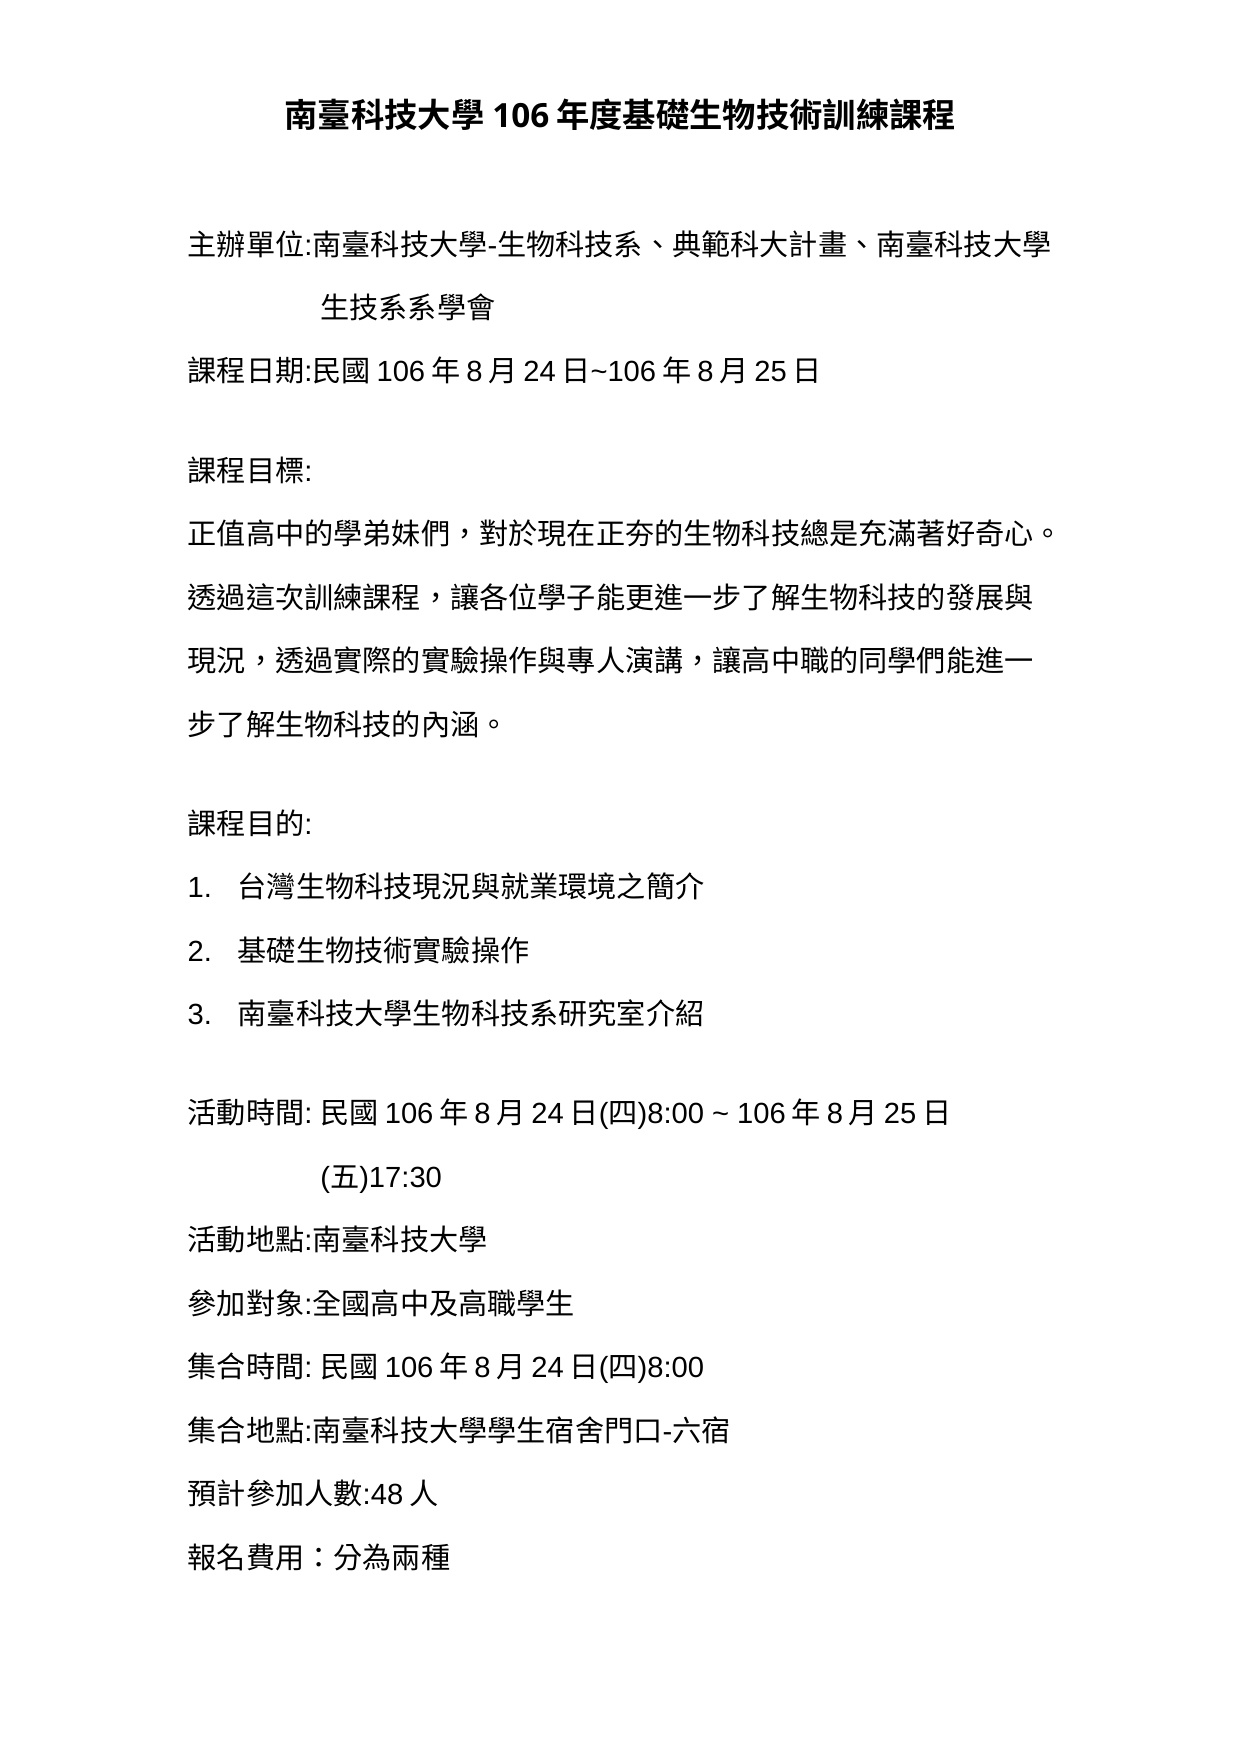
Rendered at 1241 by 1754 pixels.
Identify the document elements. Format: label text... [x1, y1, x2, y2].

list 正值高中的學弟妹們，對於現在正夯的生物科技總是充滿著好奇心。透過這次訓練課程，讓各位學子能更進一步了解生物科技的發展與現況，透過實際的實驗操作與專人演講，讓高中職的同學們能進一步了解生物科技的內涵。 [187, 511, 1053, 743]
list 2. 基礎生物技術實驗操作 [187, 927, 1053, 969]
list 預計參加人數:48人 [187, 1471, 1053, 1513]
list 1. 台灣生物科技現況與就業環境之簡介 [187, 864, 1053, 906]
list 活動時間: 民國106年8月24日(四)8:00 ~ 106年8月25日(五)17:30 [187, 1090, 1053, 1196]
list 主辦單位:南臺科技大學-生物科技系、典範科大計畫、南臺科技大學生技系系學會 [187, 221, 1053, 327]
list 課程日期:民國106年8月24日~106年8月25日 [187, 348, 1053, 390]
list 課程目的: [187, 800, 1053, 843]
list 課程目標: [187, 447, 1053, 489]
list 報名費用：分為兩種 [187, 1534, 1053, 1576]
list 集合時間: 民國106年8月24日(四)8:00 [187, 1344, 1053, 1386]
list 3. 南臺科技大學生物科技系研究室介紹 [187, 991, 1053, 1033]
list 參加對象:全國高中及高職學生 [187, 1280, 1053, 1323]
list 集合地點:南臺科技大學學生宿舍門口-六宿 [187, 1407, 1053, 1449]
list 活動地點:南臺科技大學 [187, 1217, 1053, 1259]
